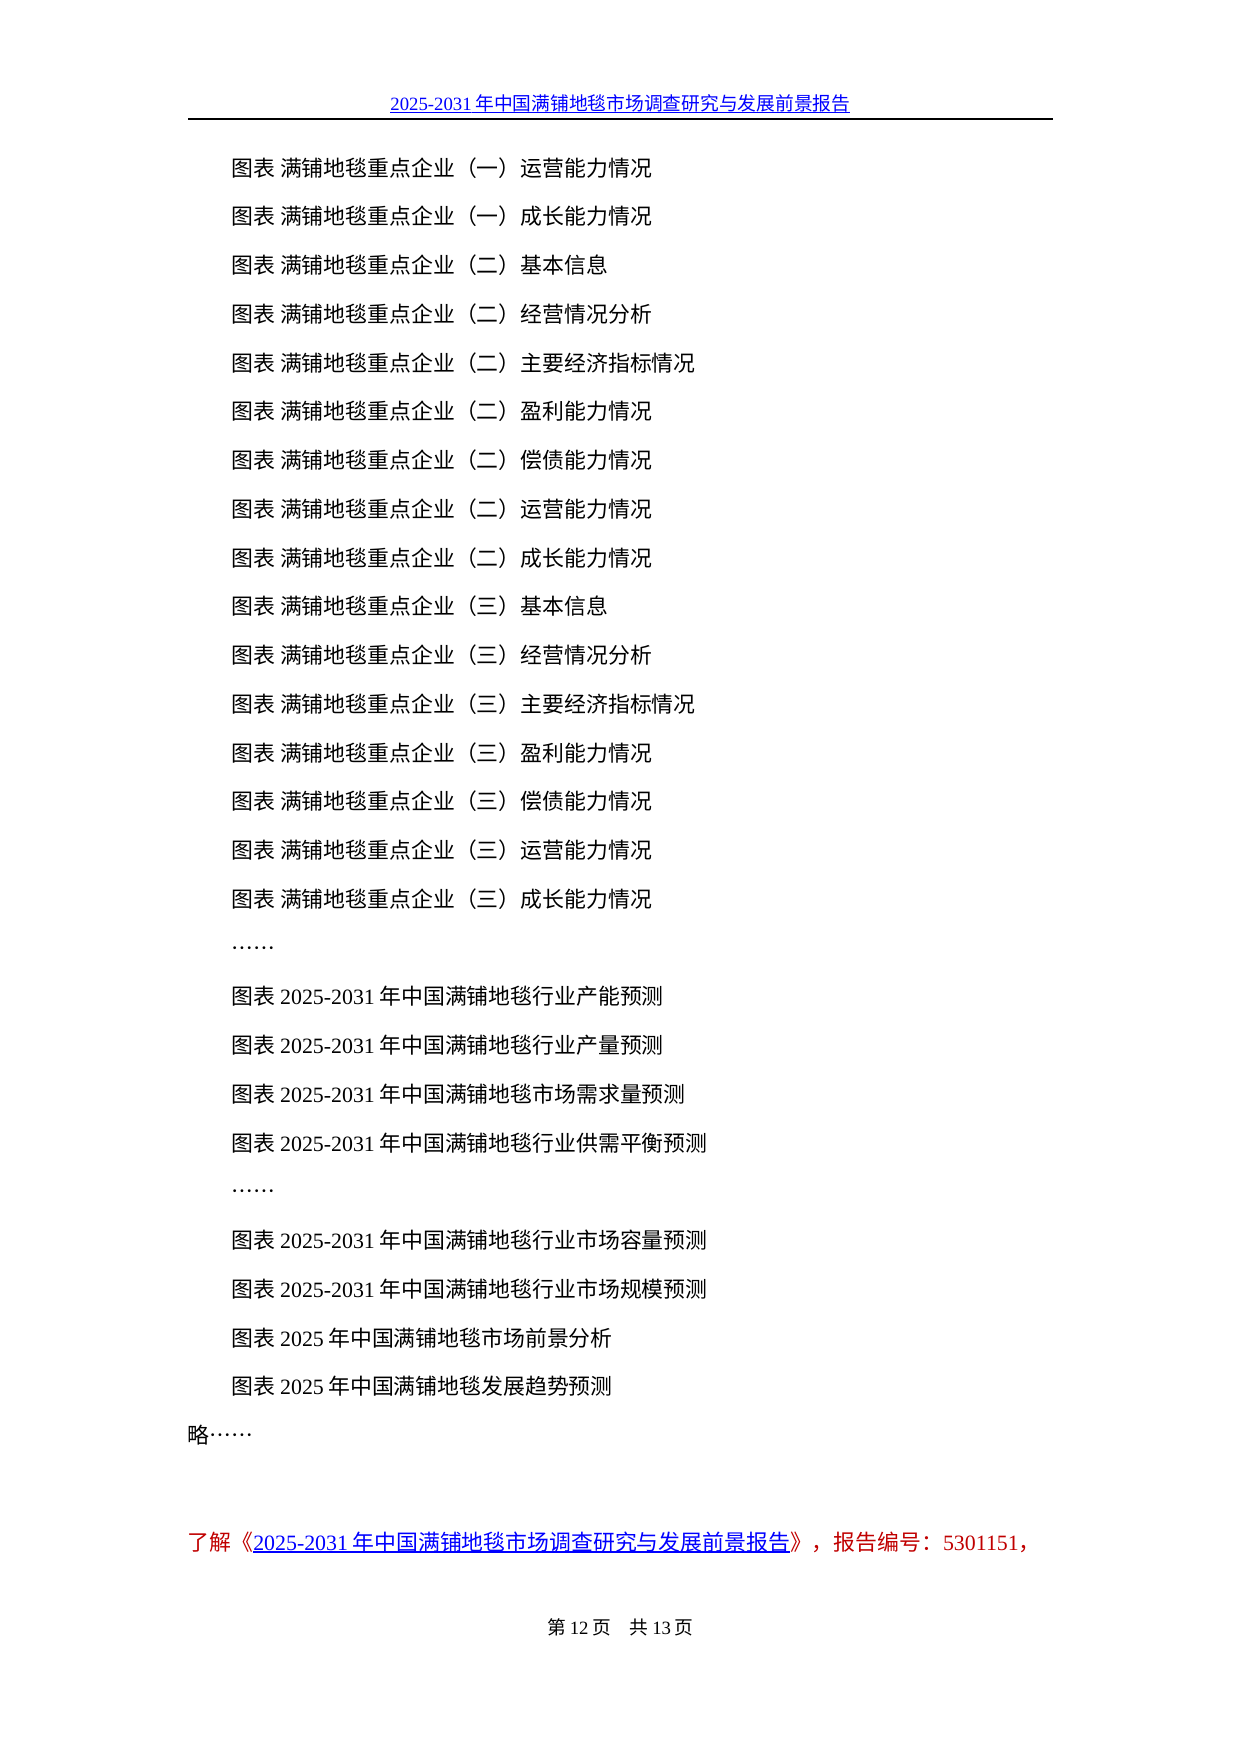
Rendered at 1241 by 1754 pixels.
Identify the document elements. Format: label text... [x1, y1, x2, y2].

text 了解《2025-2031年中国满铺地毯市场调查研究与发展前景报告》，报告编号：5301151， [187, 1524, 1053, 1557]
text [187, 150, 1053, 1450]
